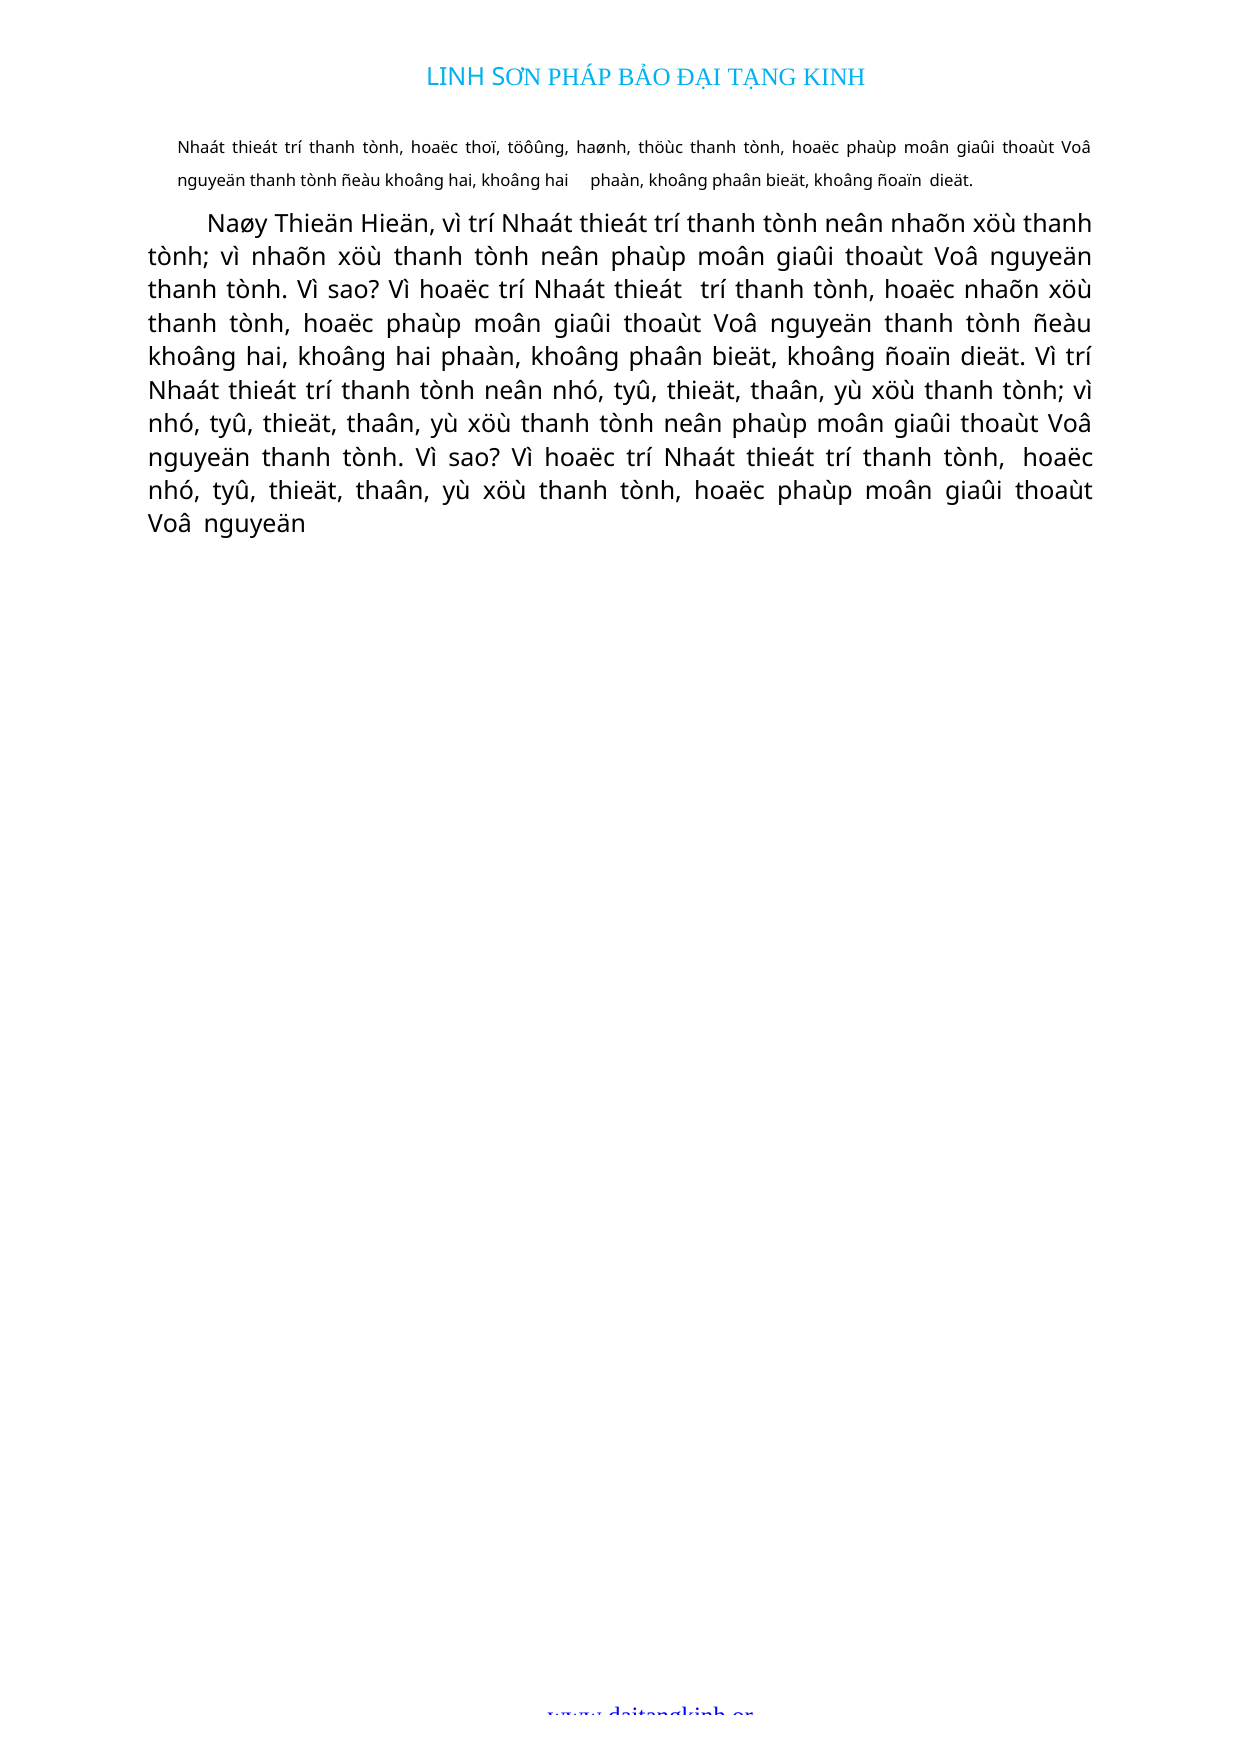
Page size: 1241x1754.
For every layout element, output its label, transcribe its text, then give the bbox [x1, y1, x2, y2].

text Naøy Thieän Hieän, vì trí Nhaát thieát trí thanh tònh neân nhaõn xöù thanh tònh; vì nhaõn xöù thanh tònh neân phaùp moân giaûi thoaùt Voâ nguyeän thanh tònh. Vì sao? Vì hoaëc trí Nhaát thieát trí thanh tònh, hoaëc nhaõn xöù thanh tònh, hoaëc phaùp moân giaûi thoaùt Voâ nguyeän thanh tònh ñeàu khoâng hai, khoâng hai phaàn, khoâng phaân bieät, khoâng ñoaïn dieät. Vì trí Nhaát thieát trí thanh tònh neân nhó, tyû, thieät, thaân, yù xöù thanh tònh; vì nhó, tyû, thieät, thaân, yù xöù thanh tònh neân phaùp moân giaûi thoaùt Voâ nguyeän thanh tònh. Vì sao? Vì hoaëc trí Nhaát thieát trí thanh tònh, hoaëc nhó, tyû, thieät, thaân, yù xöù thanh tònh, hoaëc phaùp moân giaûi thoaùt Voâ nguyeän [148, 206, 1093, 540]
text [177, 135, 1093, 191]
